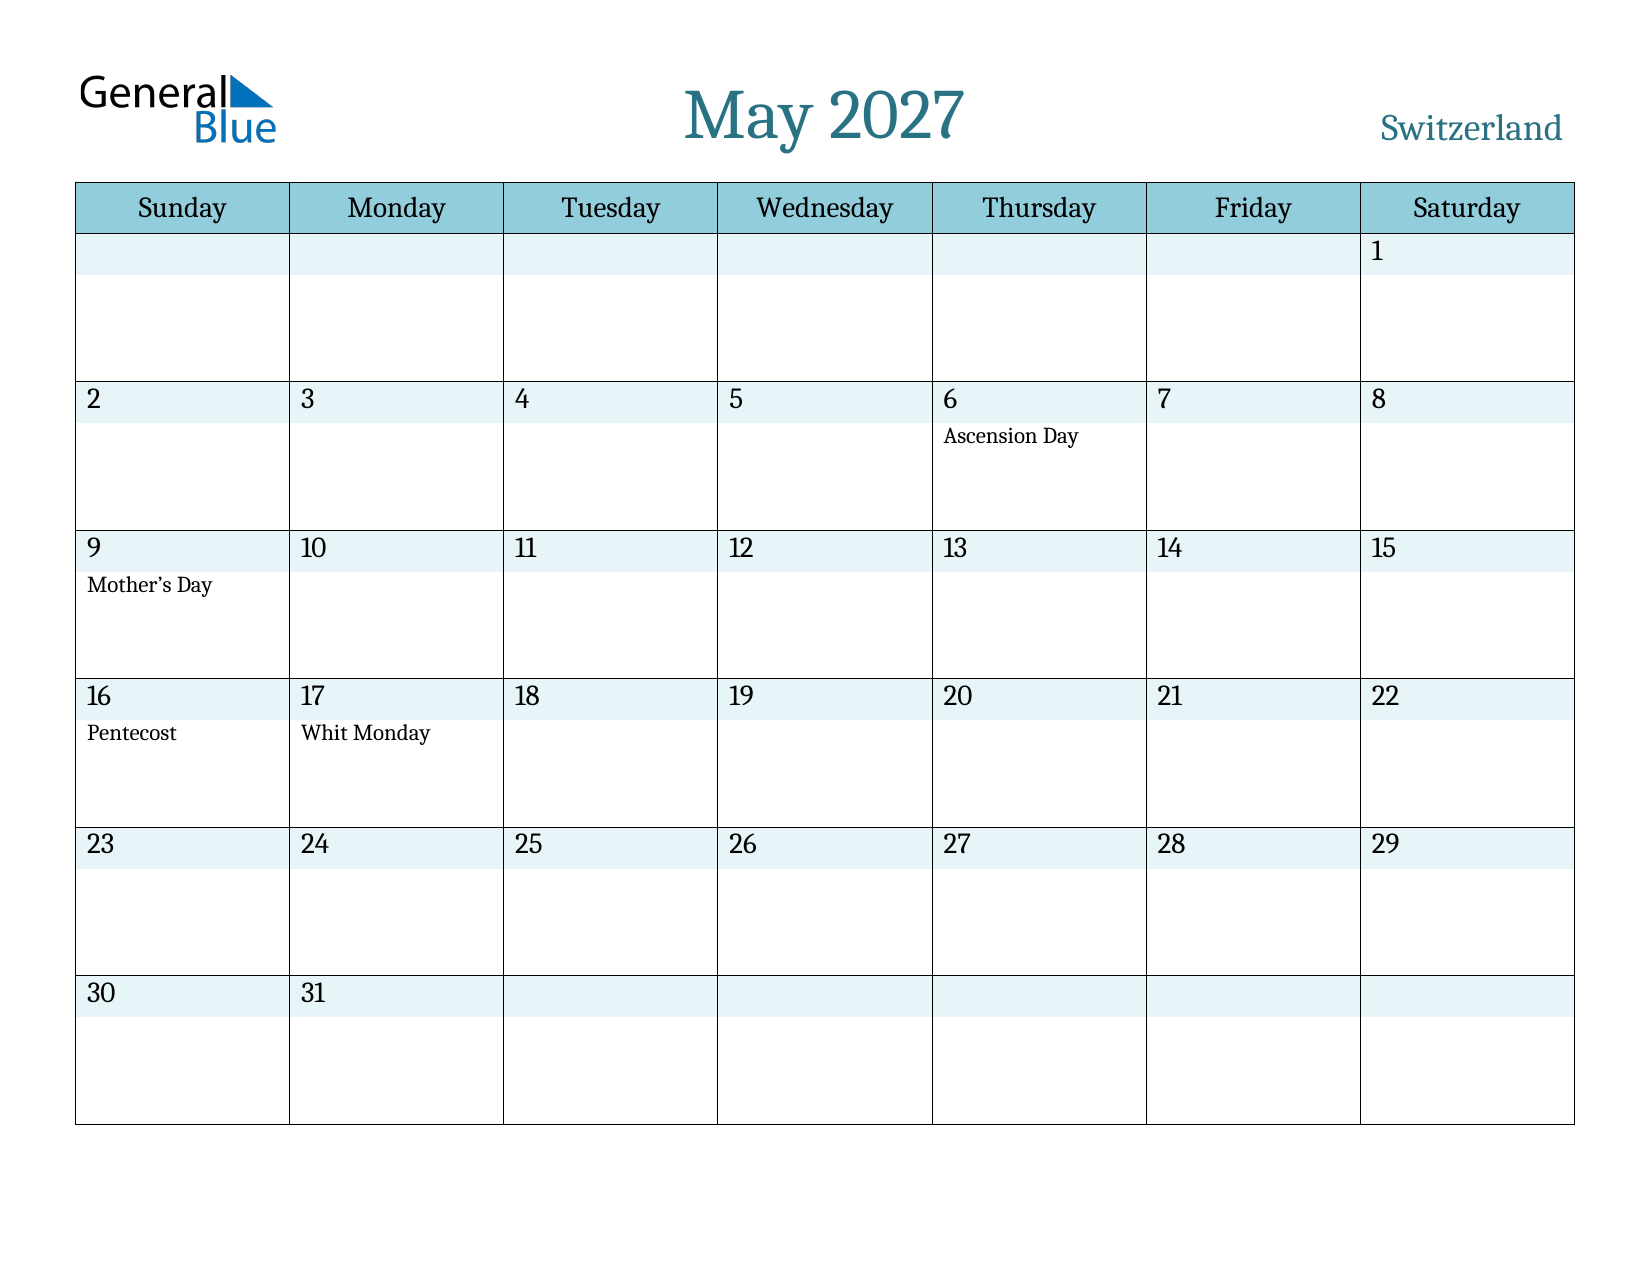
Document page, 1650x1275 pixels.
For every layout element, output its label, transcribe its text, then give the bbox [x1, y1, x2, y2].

table_cell 13 [933, 531, 1146, 572]
table_cell 19 [718, 679, 932, 720]
table_cell [290, 423, 503, 530]
table_cell [933, 234, 1146, 275]
table_cell [290, 572, 503, 678]
table_cell 10 [290, 531, 503, 572]
table_cell 17 [290, 679, 503, 720]
table_cell [933, 869, 1146, 975]
table_cell 12 [718, 531, 932, 572]
table_cell [290, 869, 503, 975]
table_cell 16 [76, 679, 289, 720]
table_cell 20 [933, 679, 1146, 720]
table_cell [76, 275, 289, 381]
table_cell 31 [290, 976, 503, 1017]
table_cell [76, 423, 289, 530]
table_cell [1361, 976, 1574, 1017]
table_cell 14 [1147, 531, 1360, 572]
table_cell Mother’s Day [76, 572, 289, 678]
table_cell [718, 275, 932, 381]
table_cell 24 [290, 828, 503, 869]
table_cell [504, 572, 717, 678]
table_cell [933, 1017, 1146, 1123]
table_cell Whit Monday [290, 720, 503, 827]
table_cell [718, 234, 932, 275]
table_cell 1 [1361, 234, 1574, 275]
table_cell [933, 572, 1146, 678]
picture [80, 75, 276, 143]
table_cell 7 [1147, 382, 1360, 423]
table_cell [933, 976, 1146, 1017]
table_cell [1147, 572, 1360, 678]
table_cell 22 [1361, 679, 1574, 720]
table_cell Saturday [1361, 183, 1574, 233]
table_cell 6 [933, 382, 1146, 423]
table_cell 18 [504, 679, 717, 720]
table_cell [504, 1017, 717, 1123]
table_cell [1147, 1017, 1360, 1123]
table_cell 2 [76, 382, 289, 423]
table_cell 3 [290, 382, 503, 423]
table_cell Ascension Day [933, 423, 1146, 530]
table_cell [504, 234, 717, 275]
table_cell [1361, 275, 1574, 381]
table_cell 27 [933, 828, 1146, 869]
table_cell [1147, 720, 1360, 827]
table_cell [1361, 720, 1574, 827]
table_cell [718, 423, 932, 530]
table_cell [290, 1017, 503, 1123]
table_cell [1147, 234, 1360, 275]
table_cell Thursday [933, 183, 1146, 233]
table_cell 21 [1147, 679, 1360, 720]
table_header [76, 75, 503, 182]
table_cell [933, 720, 1146, 827]
table_cell [1147, 976, 1360, 1017]
table_cell 29 [1361, 828, 1574, 869]
table_cell [504, 275, 717, 381]
table_cell [1361, 572, 1574, 678]
table_cell Friday [1147, 183, 1360, 233]
table_cell 25 [504, 828, 717, 869]
table_cell 28 [1147, 828, 1360, 869]
table_cell [504, 423, 717, 530]
table_cell [1361, 869, 1574, 975]
table_cell [718, 1017, 932, 1123]
table_cell [76, 1017, 289, 1123]
table_cell [1147, 869, 1360, 975]
table_cell Pentecost [76, 720, 289, 827]
table_cell Sunday [76, 183, 289, 233]
table_cell [718, 869, 932, 975]
table_cell [718, 720, 932, 827]
table_cell 30 [76, 976, 289, 1017]
table_cell Monday [290, 183, 503, 233]
table_cell 5 [718, 382, 932, 423]
table_cell [290, 234, 503, 275]
table_cell [290, 275, 503, 381]
table_header Switzerland [1146, 75, 1574, 182]
table_cell 15 [1361, 531, 1574, 572]
table_cell [76, 234, 289, 275]
table_cell [933, 275, 1146, 381]
table_cell Wednesday [718, 183, 932, 233]
table_cell 4 [504, 382, 717, 423]
table_cell [718, 572, 932, 678]
table_cell [1361, 1017, 1574, 1123]
table_cell [504, 976, 717, 1017]
table_cell [1361, 423, 1574, 530]
table_cell 23 [76, 828, 289, 869]
table_cell 8 [1361, 382, 1574, 423]
table_cell 11 [504, 531, 717, 572]
table_cell [1147, 423, 1360, 530]
table_header May 2027 [504, 75, 1146, 182]
table_cell Tuesday [504, 183, 717, 233]
table_cell 9 [76, 531, 289, 572]
table_cell [718, 976, 932, 1017]
table_cell [76, 869, 289, 975]
table_cell 26 [718, 828, 932, 869]
table_cell [1147, 275, 1360, 381]
table_cell [504, 720, 717, 827]
table_cell [504, 869, 717, 975]
